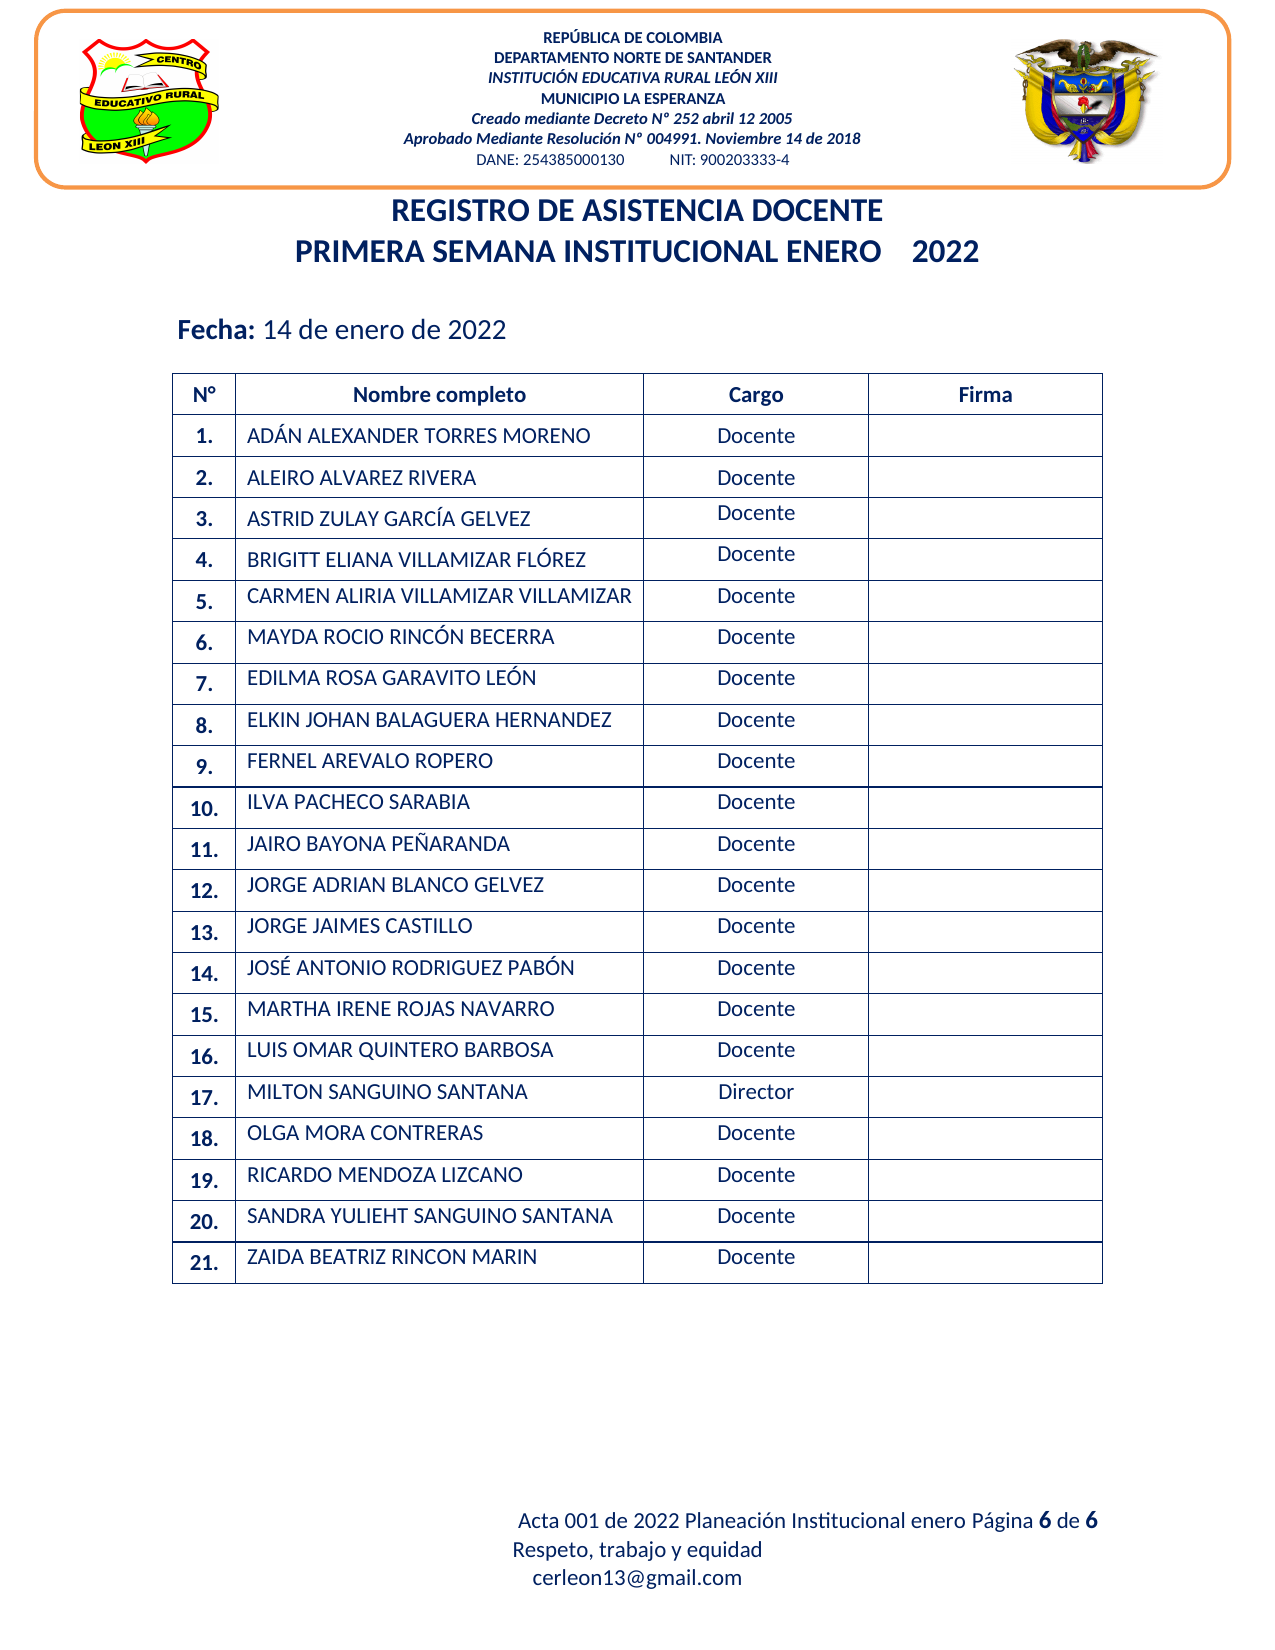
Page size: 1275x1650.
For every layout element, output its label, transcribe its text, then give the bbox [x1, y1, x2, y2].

table_cell 17. [173, 1077, 235, 1117]
table_cell 6. [173, 622, 235, 662]
table_cell 15. [173, 994, 235, 1034]
table_cell MARTHA IRENE ROJAS NAVARRO [236, 994, 643, 1034]
table_cell EDILMA ROSA GARAVITO LEÓN [236, 664, 643, 704]
table_cell [869, 415, 1102, 456]
table_cell ILVA PACHECO SARABIA [236, 788, 643, 828]
table_cell [869, 994, 1102, 1034]
table_cell 14. [173, 953, 235, 993]
text Fecha: 14 de enero de 2022 [177, 311, 1098, 347]
table_cell JAIRO BAYONA PEÑARANDA [236, 829, 643, 869]
table_cell [869, 1201, 1102, 1241]
table_header Nombre completo [236, 374, 643, 414]
table_cell [869, 664, 1102, 704]
table_cell [869, 912, 1102, 952]
table_cell [869, 1077, 1102, 1117]
table_cell [869, 539, 1102, 580]
table_cell 19. [173, 1160, 235, 1200]
table_cell [869, 705, 1102, 745]
table_cell Docente [644, 622, 868, 662]
table_cell [869, 498, 1102, 538]
table_cell [869, 581, 1102, 621]
table_cell [869, 953, 1102, 993]
table_cell 8. [173, 705, 235, 745]
table_cell Docente [644, 498, 868, 538]
table_cell 4. [173, 539, 235, 580]
table_cell Director [644, 1077, 868, 1117]
table_cell Docente [644, 994, 868, 1034]
table_cell [869, 1243, 1102, 1283]
table_cell OLGA MORA CONTRERAS [236, 1118, 643, 1159]
table_cell 20. [173, 1201, 235, 1241]
table_cell Docente [644, 705, 868, 745]
table_cell Docente [644, 870, 868, 911]
picture [1011, 37, 1163, 164]
table_cell 13. [173, 912, 235, 952]
table_cell 7. [173, 664, 235, 704]
table_cell LUIS OMAR QUINTERO BARBOSA [236, 1036, 643, 1076]
table_header Cargo [644, 374, 868, 414]
table_cell 2. [173, 457, 235, 497]
table_cell RICARDO MENDOZA LIZCANO [236, 1160, 643, 1200]
table_cell ELKIN JOHAN BALAGUERA HERNANDEZ [236, 705, 643, 745]
table_cell ZAIDA BEATRIZ RINCON MARIN [236, 1243, 643, 1283]
table_cell ALEIRO ALVAREZ RIVERA [236, 457, 643, 497]
table_header Firma [869, 374, 1102, 414]
table_cell Docente [644, 415, 868, 456]
table_cell BRIGITT ELIANA VILLAMIZAR FLÓREZ [236, 539, 643, 580]
table_cell MAYDA ROCIO RINCÓN BECERRA [236, 622, 643, 662]
table_cell MILTON SANGUINO SANTANA [236, 1077, 643, 1117]
table_cell Docente [644, 1201, 868, 1241]
table_cell [869, 457, 1102, 497]
text REGISTRO DE ASISTENCIA DOCENTE [177, 189, 1098, 230]
table_cell Docente [644, 1243, 868, 1283]
table_cell JOSÉ ANTONIO RODRIGUEZ PABÓN [236, 953, 643, 993]
table_cell JORGE JAIMES CASTILLO [236, 912, 643, 952]
table_cell 18. [173, 1118, 235, 1159]
table_cell 3. [173, 498, 235, 538]
table_cell 1. [173, 415, 235, 456]
table_cell [869, 622, 1102, 662]
table_cell 12. [173, 870, 235, 911]
table_cell ASTRID ZULAY GARCÍA GELVEZ [236, 498, 643, 538]
table_cell 5. [173, 581, 235, 621]
table_cell Docente [644, 829, 868, 869]
table_cell Docente [644, 1118, 868, 1159]
table_cell 21. [173, 1243, 235, 1283]
table_cell ADÁN ALEXANDER TORRES MORENO [236, 415, 643, 456]
table_cell 11. [173, 829, 235, 869]
table_cell 10. [173, 788, 235, 828]
table_cell Docente [644, 664, 868, 704]
table_cell JORGE ADRIAN BLANCO GELVEZ [236, 870, 643, 911]
table_cell 9. [173, 746, 235, 786]
table_cell Docente [644, 581, 868, 621]
table_cell Docente [644, 788, 868, 828]
table_header N° [173, 374, 235, 414]
table_cell Docente [644, 746, 868, 786]
table_cell [869, 1160, 1102, 1200]
table_cell [869, 829, 1102, 869]
table_cell Docente [644, 1160, 868, 1200]
table_cell SANDRA YULIEHT SANGUINO SANTANA [236, 1201, 643, 1241]
table_cell [869, 870, 1102, 911]
table_cell [869, 1118, 1102, 1159]
text PRIMERA SEMANA INSTITUCIONAL ENERO 2022 [177, 230, 1098, 270]
picture [79, 39, 219, 164]
table_cell Docente [644, 539, 868, 580]
table_cell [869, 746, 1102, 786]
table_cell Docente [644, 912, 868, 952]
table_cell Docente [644, 457, 868, 497]
table_cell CARMEN ALIRIA VILLAMIZAR VILLAMIZAR [236, 581, 643, 621]
table_cell FERNEL AREVALO ROPERO [236, 746, 643, 786]
table_cell 16. [173, 1036, 235, 1076]
table_cell Docente [644, 953, 868, 993]
table_cell [869, 1036, 1102, 1076]
table_cell Docente [644, 1036, 868, 1076]
table_cell [869, 788, 1102, 828]
